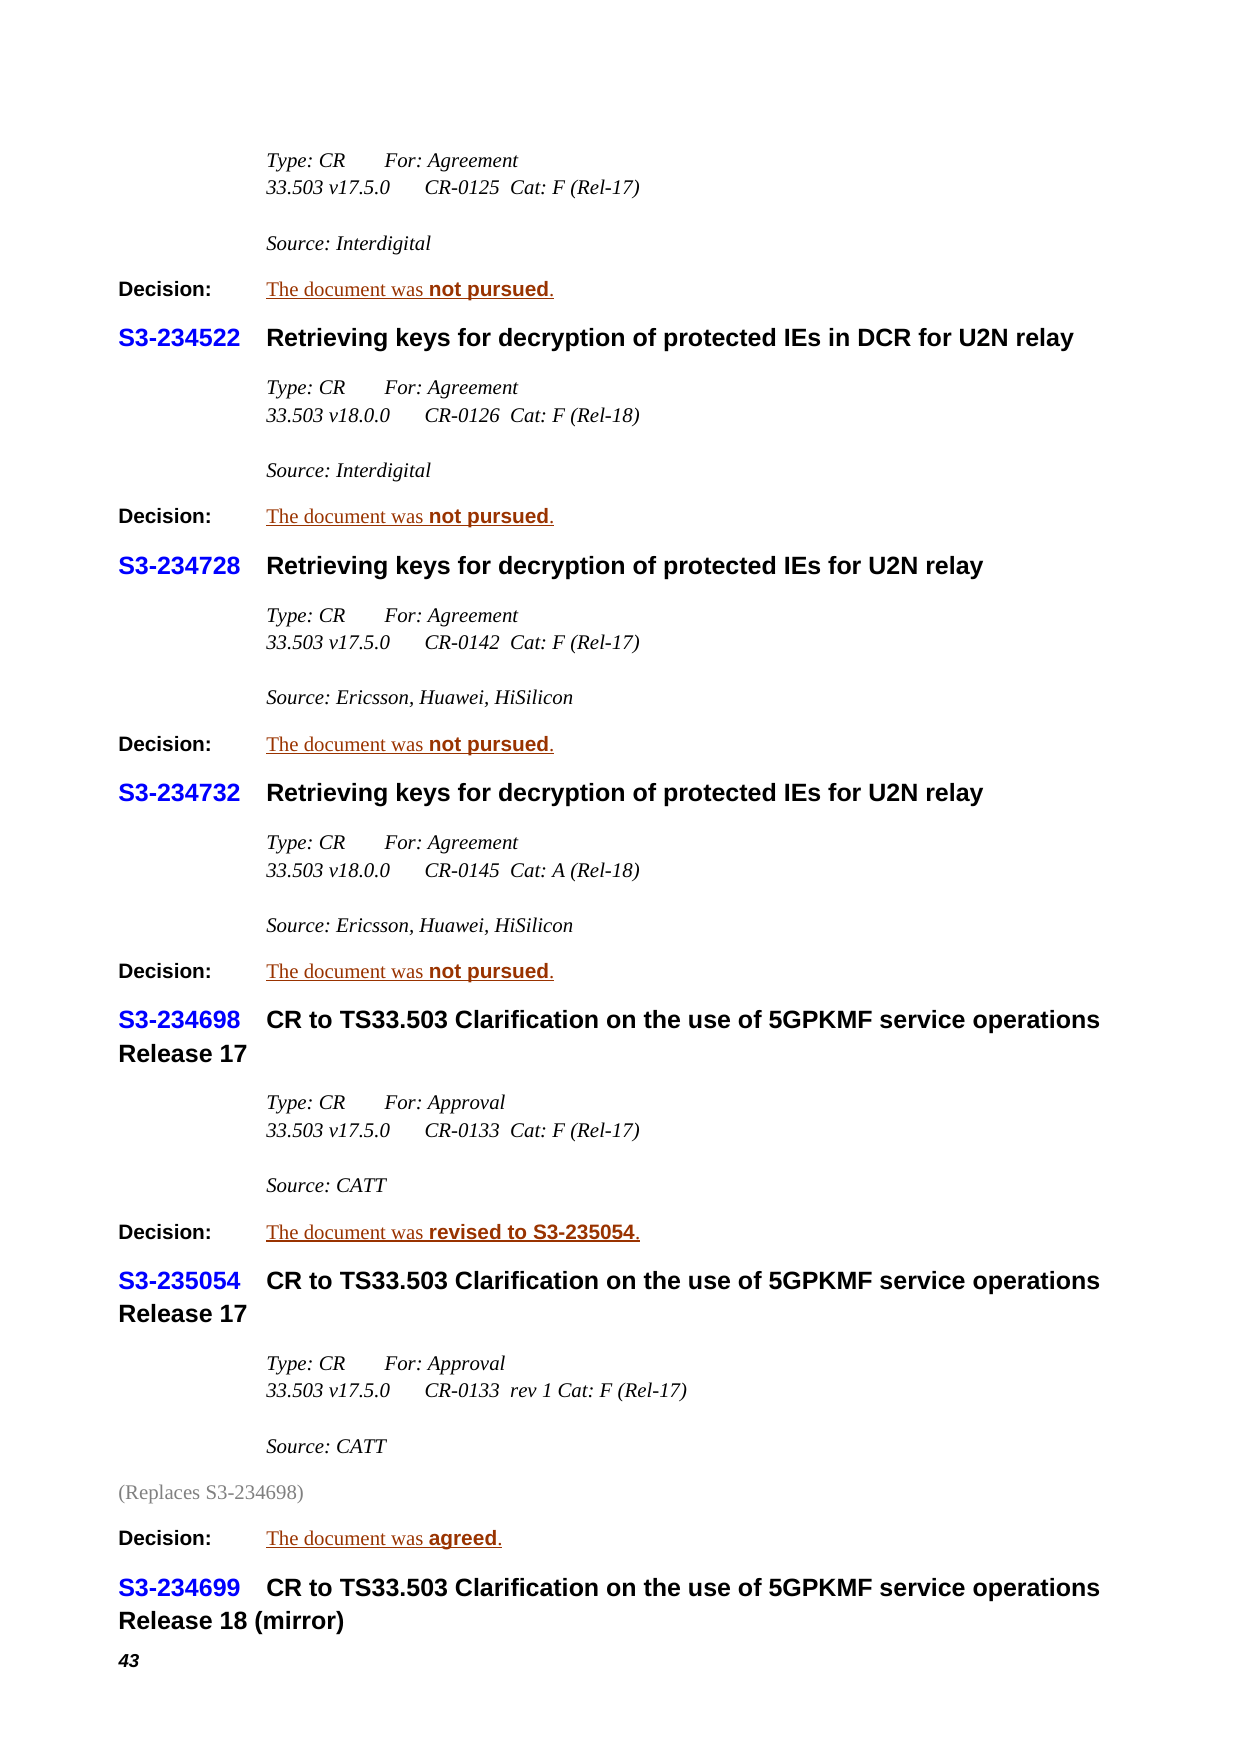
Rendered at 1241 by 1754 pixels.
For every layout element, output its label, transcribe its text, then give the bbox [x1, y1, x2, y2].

text S3-235054 CR to TS33.503 Clarification on the use of 5GPKMF service operations Release 17 [118, 1266, 1122, 1328]
text S3-234732 Retrieving keys for decryption of protected IEs for U2N relay [118, 778, 1122, 807]
text Type: CR For: Approval 33.503 v17.5.0 CR-0133 rev 1 Cat: F (Rel-17) Source: CATT [118, 1351, 1122, 1458]
text (Replaces S3-234698) [118, 1480, 1122, 1504]
text Decision: The document was revised to S3-235054. [118, 1219, 1122, 1244]
text Type: CR For: Agreement 33.503 v17.5.0 CR-0125 Cat: F (Rel-17) Source: Interdigital [118, 148, 1122, 254]
text Decision: The document was agreed. [118, 1526, 1122, 1550]
text Decision: The document was not pursued. [118, 732, 1122, 756]
text Decision: The document was not pursued. [118, 277, 1122, 301]
text S3-234698 CR to TS33.503 Clarification on the use of 5GPKMF service operations Release 17 [118, 1006, 1122, 1067]
text Type: CR For: Approval 33.503 v17.5.0 CR-0133 Cat: F (Rel-17) Source: CATT [118, 1090, 1122, 1197]
text Decision: The document was not pursued. [118, 959, 1122, 983]
text Type: CR For: Agreement 33.503 v17.5.0 CR-0142 Cat: F (Rel-17) Source: Ericsson, Huawei, HiSilicon [118, 602, 1122, 709]
text S3-234728 Retrieving keys for decryption of protected IEs for U2N relay [118, 551, 1122, 579]
text Type: CR For: Agreement 33.503 v18.0.0 CR-0145 Cat: A (Rel-18) Source: Ericsson, Huawei, HiSilicon [118, 830, 1122, 937]
text S3-234522 Retrieving keys for decryption of protected IEs in DCR for U2N relay [118, 323, 1122, 352]
text Decision: The document was not pursued. [118, 504, 1122, 528]
text S3-234699 CR to TS33.503 Clarification on the use of 5GPKMF service operations Release 18 (mirror) [118, 1573, 1122, 1634]
text Type: CR For: Agreement 33.503 v18.0.0 CR-0126 Cat: F (Rel-18) Source: Interdigital [118, 375, 1122, 482]
